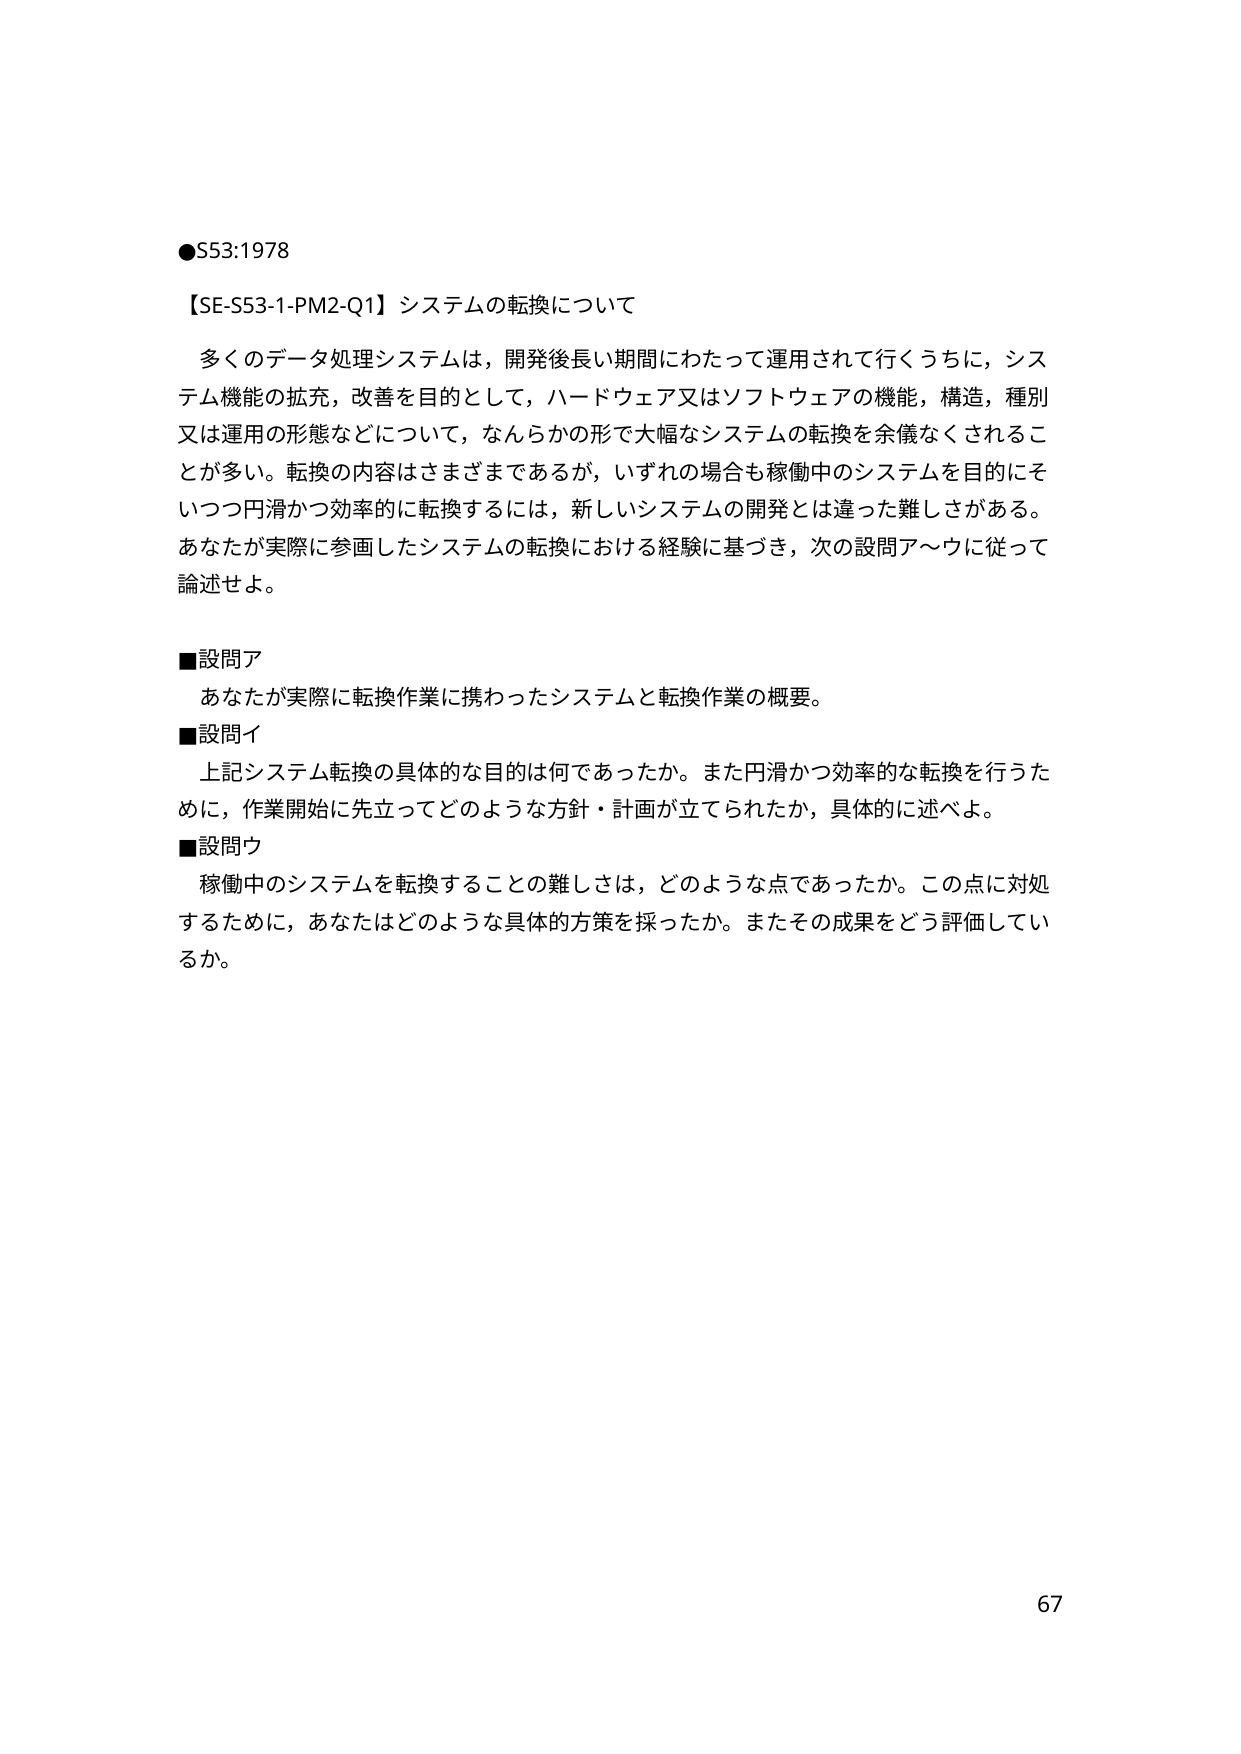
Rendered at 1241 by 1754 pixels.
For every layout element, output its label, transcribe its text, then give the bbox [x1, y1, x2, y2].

text 稼働中のシステムを転換することの難しさは，どのような点であったか。この点に対処するために，あなたはどのような具体的方策を採ったか。またその成果をどう評価しているか。 [177, 864, 1063, 977]
subtitle 【SE-S53-1-PM2-Q1】システムの転換について [177, 285, 1063, 322]
text ■設問ア [177, 639, 1063, 677]
text 上記システム転換の具体的な目的は何であったか。また円滑かつ効率的な転換を行うために，作業開始に先立ってどのような方針・計画が立てられたか，具体的に述べよ。 [177, 752, 1063, 827]
text ■設問イ [177, 714, 1063, 752]
text ■設問ウ [177, 827, 1063, 864]
subtitle ●S53:1978 [177, 231, 1063, 268]
text 多くのデータ処理システムは，開発後長い期間にわたって運用されて行くうちに，システム機能の拡充，改善を目的として，ハードウェア又はソフトウェアの機能，構造，種別又は運用の形態などについて，なんらかの形で大幅なシステムの転換を余儀なくされることが多い。転換の内容はさまざまであるが，いずれの場合も稼働中のシステムを目的にそいつつ円滑かつ効率的に転換するには，新しいシステムの開発とは違った難しさがある。あなたが実際に参画したシステムの転換における経験に基づき，次の設問ア～ウに従って論述せよ。 [177, 339, 1063, 602]
text あなたが実際に転換作業に携わったシステムと転換作業の概要。 [177, 677, 1063, 714]
